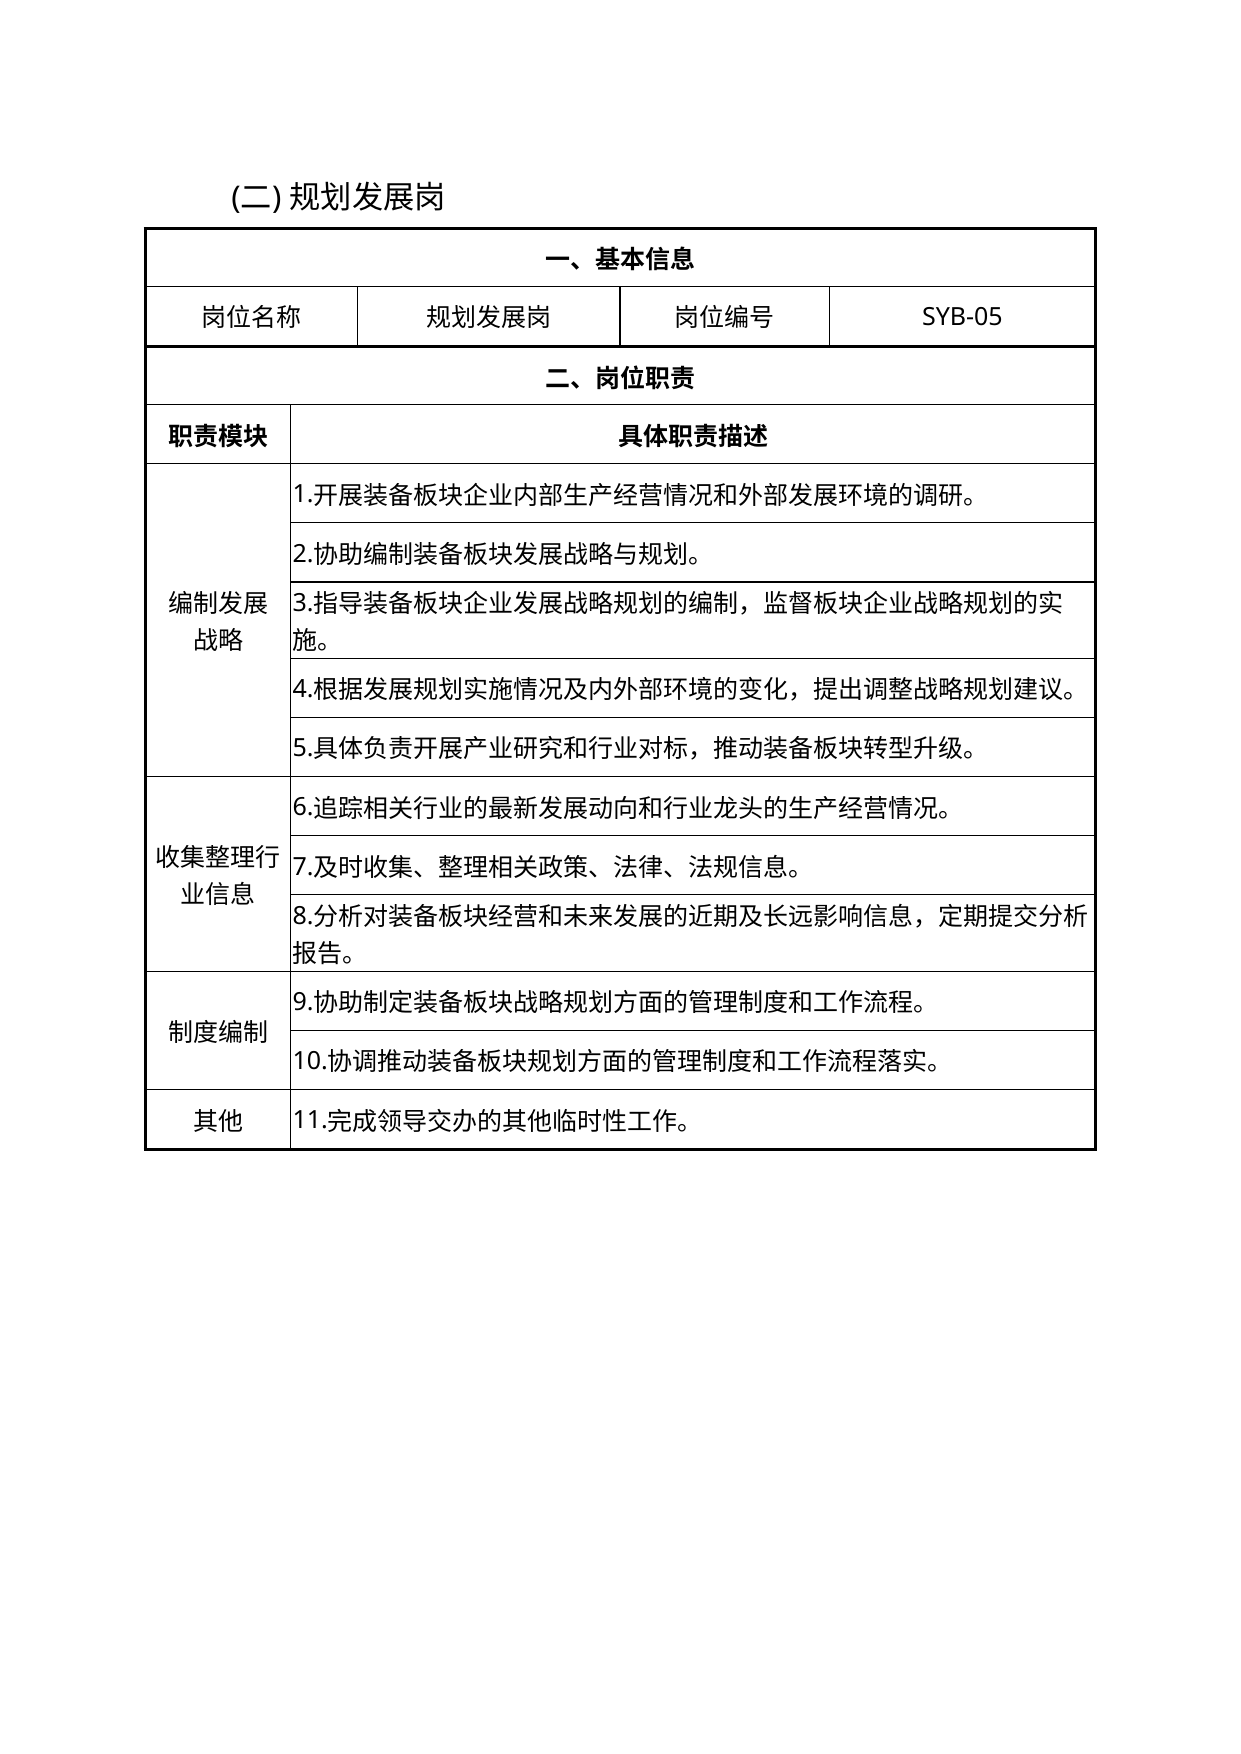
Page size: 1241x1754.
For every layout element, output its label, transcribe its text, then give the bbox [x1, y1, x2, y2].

table_header 一、基本信息 [147, 230, 1094, 286]
table_cell 二、岗位职责 [147, 348, 1094, 404]
table_cell 9.协助制定装备板块战略规划方面的管理制度和工作流程。 [291, 972, 1094, 1030]
table_cell 制度编制 [147, 972, 290, 1089]
table_cell 其他 [147, 1090, 290, 1148]
table_cell 收集整理行业信息 [147, 777, 290, 971]
table_cell 规划发展岗 [358, 287, 619, 345]
table_cell 6.追踪相关行业的最新发展动向和行业龙头的生产经营情况。 [291, 777, 1094, 835]
table_cell 5.具体负责开展产业研究和行业对标，推动装备板块转型升级。 [291, 718, 1094, 776]
table_cell 7.及时收集、整理相关政策、法律、法规信息。 [291, 836, 1094, 894]
table_cell 编制发展 战略 [147, 464, 290, 776]
table_cell 8.分析对装备板块经营和未来发展的近期及长远影响信息，定期提交分析报告。 [291, 895, 1094, 971]
table_cell 职责模块 [147, 405, 290, 463]
list 规划发展岗 [231, 162, 1053, 227]
table_cell 具体职责描述 [291, 405, 1094, 463]
table_cell 3.指导装备板块企业发展战略规划的编制，监督板块企业战略规划的实施。 [291, 583, 1094, 658]
table_cell 1.开展装备板块企业内部生产经营情况和外部发展环境的调研。 [291, 464, 1094, 522]
table_cell 10.协调推动装备板块规划方面的管理制度和工作流程落实。 [291, 1031, 1094, 1089]
table_cell SYB-05 [830, 287, 1094, 345]
table_cell 4.根据发展规划实施情况及内外部环境的变化，提出调整战略规划建议。 [291, 659, 1094, 717]
table_cell 2.协助编制装备板块发展战略与规划。 [291, 523, 1094, 581]
table_cell 岗位编号 [621, 287, 829, 345]
table_cell 岗位名称 [147, 287, 357, 345]
table_cell 11.完成领导交办的其他临时性工作。 [291, 1090, 1094, 1148]
